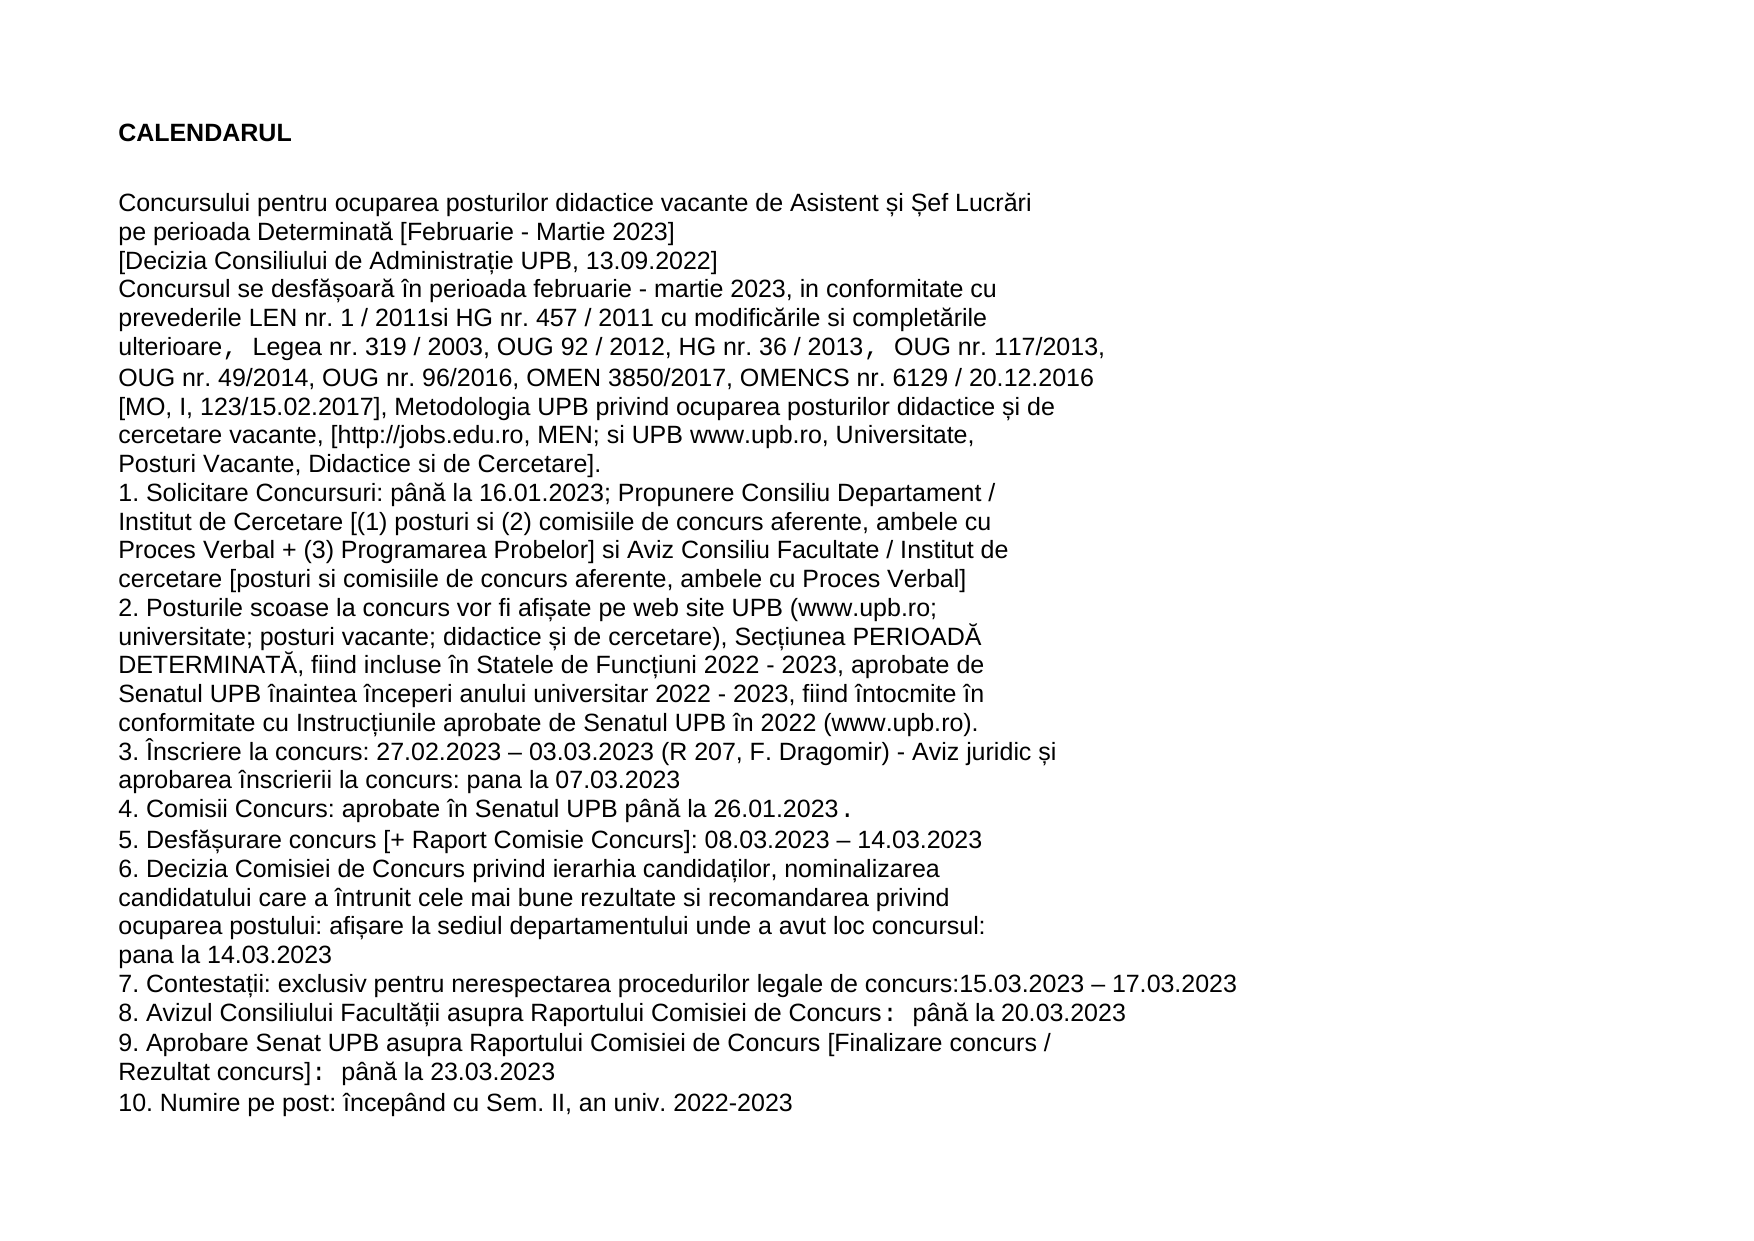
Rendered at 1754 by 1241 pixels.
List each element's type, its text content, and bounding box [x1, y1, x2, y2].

text CALENDARUL [118, 118, 1636, 147]
text Concursului pentru ocuparea posturilor didactice vacante de Asistent și Șef Lucrări pe perioada Determinată [Februarie - Martie 2023] [Decizia Consiliului de Administrație UPB, 13.09.2022] Concursul se desfășoară în perioada februarie - martie 2023, in conformitate cu prevederile LEN nr. 1 / 2011si HG nr. 457 / 2011 cu modificările si completările ulterioare, Legea nr. 319 / 2003, OUG 92 / 2012, HG nr. 36 / 2013, OUG nr. 117/2013, OUG nr. 49/2014, OUG nr. 96/2016, OMEN 3850/2017, OMENCS nr. 6129 / 20.12.2016 [MO, I, 123/15.02.2017], Metodologia UPB privind ocuparea posturilor didactice și de cercetare vacante, [http://jobs.edu.ro, MEN; si UPB www.upb.ro, Universitate, Posturi Vacante, Didactice si de Cercetare]. 1. Solicitare Concursuri: până la 16.01.2023; Propunere Consiliu Departament / Institut de Cercetare [(1) posturi si (2) comisiile de concurs aferente, ambele cu Proces Verbal + (3) Programarea Probelor] si Aviz Consiliu Facultate / Institut de cercetare [posturi si comisiile de concurs aferente, ambele cu Proces Verbal] 2. Posturile scoase la concurs vor fi afișate pe web site UPB (www.upb.ro; universitate; posturi vacante; didactice și de cercetare), Secțiunea PERIOADĂ DETERMINATĂ, fiind incluse în Statele de Funcțiuni 2022 - 2023, aprobate de Senatul UPB înaintea începeri anului universitar 2022 - 2023, fiind întocmite în conformitate cu Instrucțiunile aprobate de Senatul UPB în 2022 (www.upb.ro). 3. Înscriere la concurs: 27.02.2023 – 03.03.2023 (R 207, F. Dragomir) - Aviz juridic și aprobarea înscrierii la concurs: pana la 07.03.2023 4. Comisii Concurs: aprobate în Senatul UPB până la 26.01.2023. 5. Desfășurare concurs [+ Raport Comisie Concurs]: 08.03.2023 – 14.03.2023 6. Decizia Comisiei de Concurs privind ierarhia candidaților, nominalizarea candidatului care a întrunit cele mai bune rezultate si recomandarea privind ocuparea postului: afișare la sediul departamentului unde a avut loc concursul: pana la 14.03.2023 7. Contestații: exclusiv pentru nerespectarea procedurilor legale de concurs:15.03.2023 – 17.03.2023 8. Avizul Consiliului Facultății asupra Raportului Comisiei de Concurs: până la 20.03.2023 9. Aprobare Senat UPB asupra Raportului Comisiei de Concurs [Finalizare concurs / Rezultat concurs]: până la 23.03.2023 10. Numire pe post: începând cu Sem. II, an univ. 2022-2023 [118, 159, 1636, 1117]
